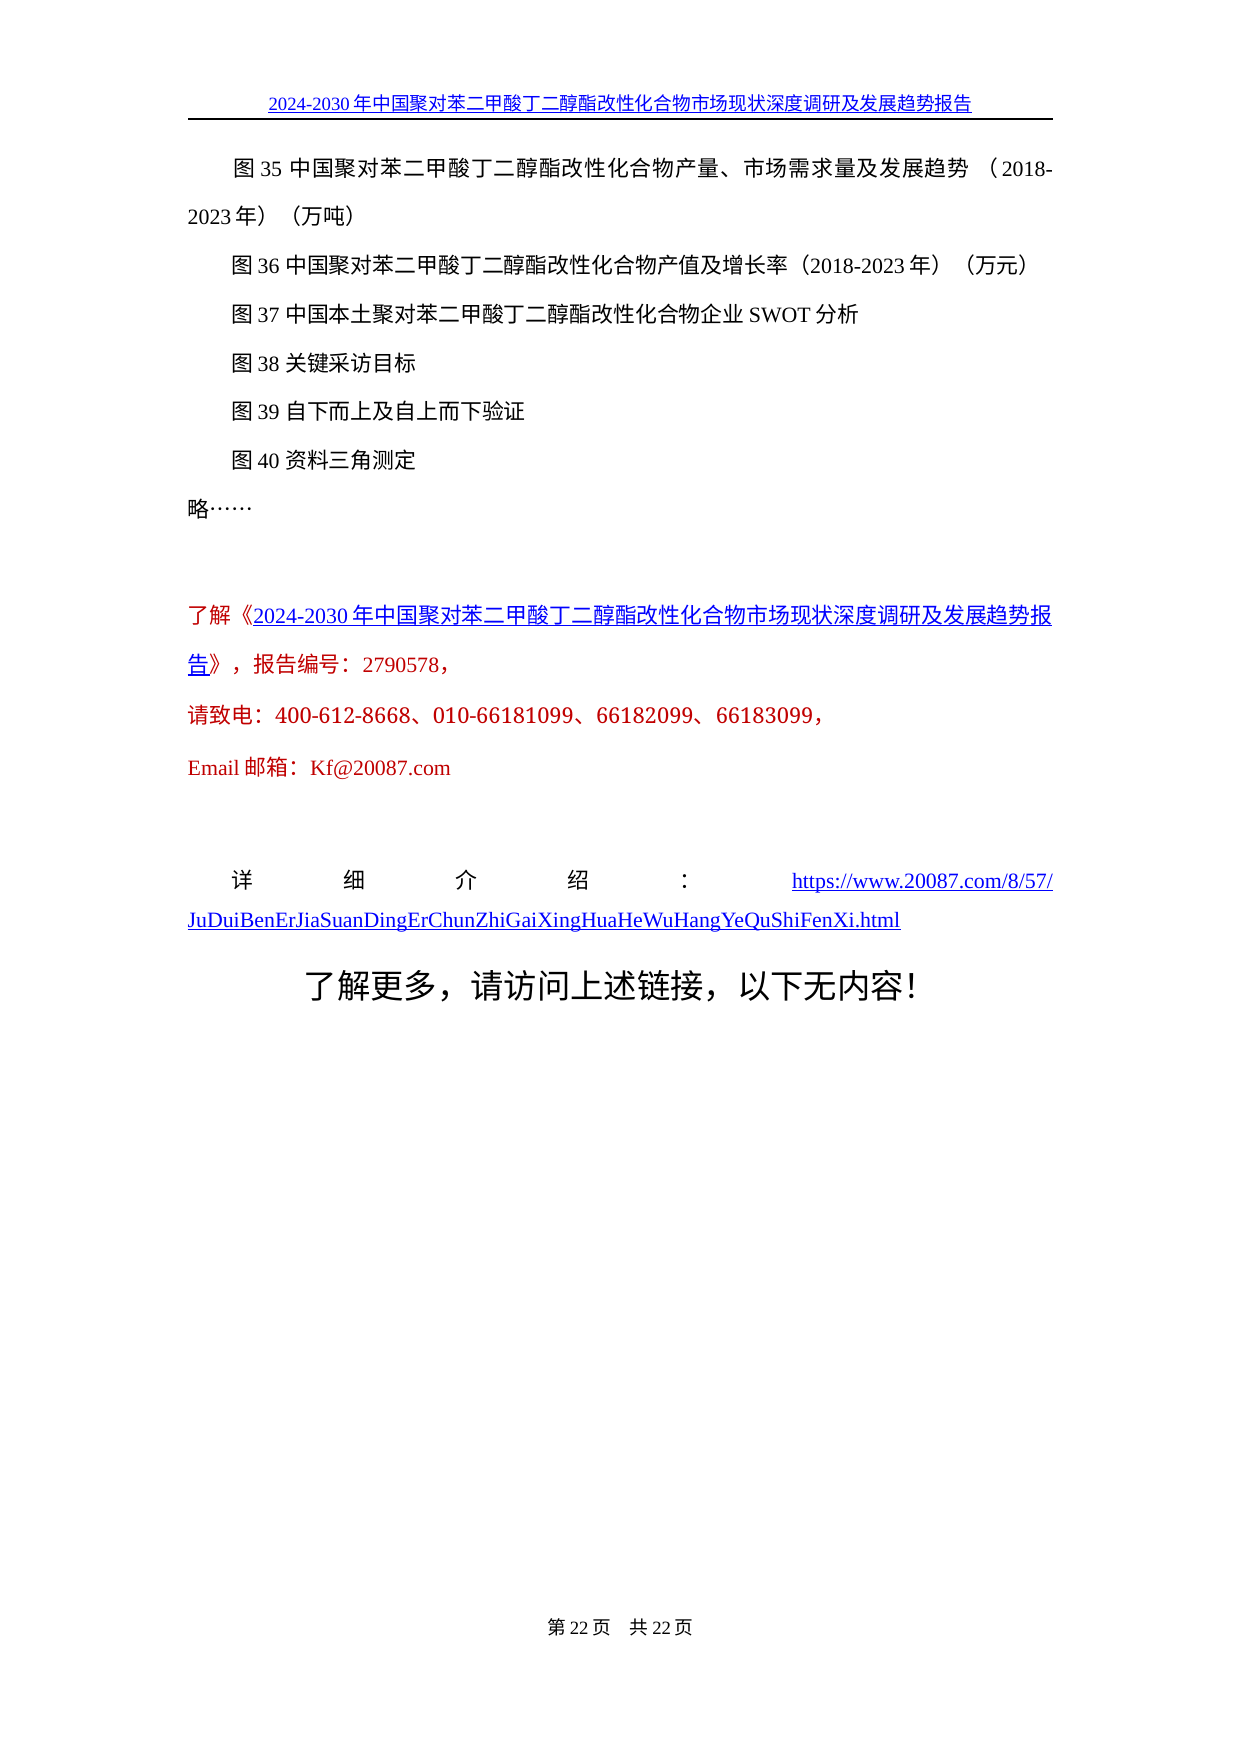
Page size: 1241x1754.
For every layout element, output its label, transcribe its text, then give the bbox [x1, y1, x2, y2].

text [187, 150, 1053, 524]
text 详细介绍：https://www.20087.com/8/57/JuDuiBenErJiaSuanDingErChunZhiGaiXingHuaHeWuHangYeQuShiFenXi.html [187, 863, 1053, 936]
text 请致电：400-612-8668、010-66181099、66182099、66183099， [187, 698, 1053, 731]
title 了解更多，请访问上述链接，以下无内容！ [187, 952, 1053, 1017]
text 了解《2024-2030年中国聚对苯二甲酸丁二醇酯改性化合物市场现状深度调研及发展趋势报告》，报告编号：2790578， [187, 598, 1053, 679]
text Email邮箱：Kf@20087.com [187, 750, 1053, 782]
